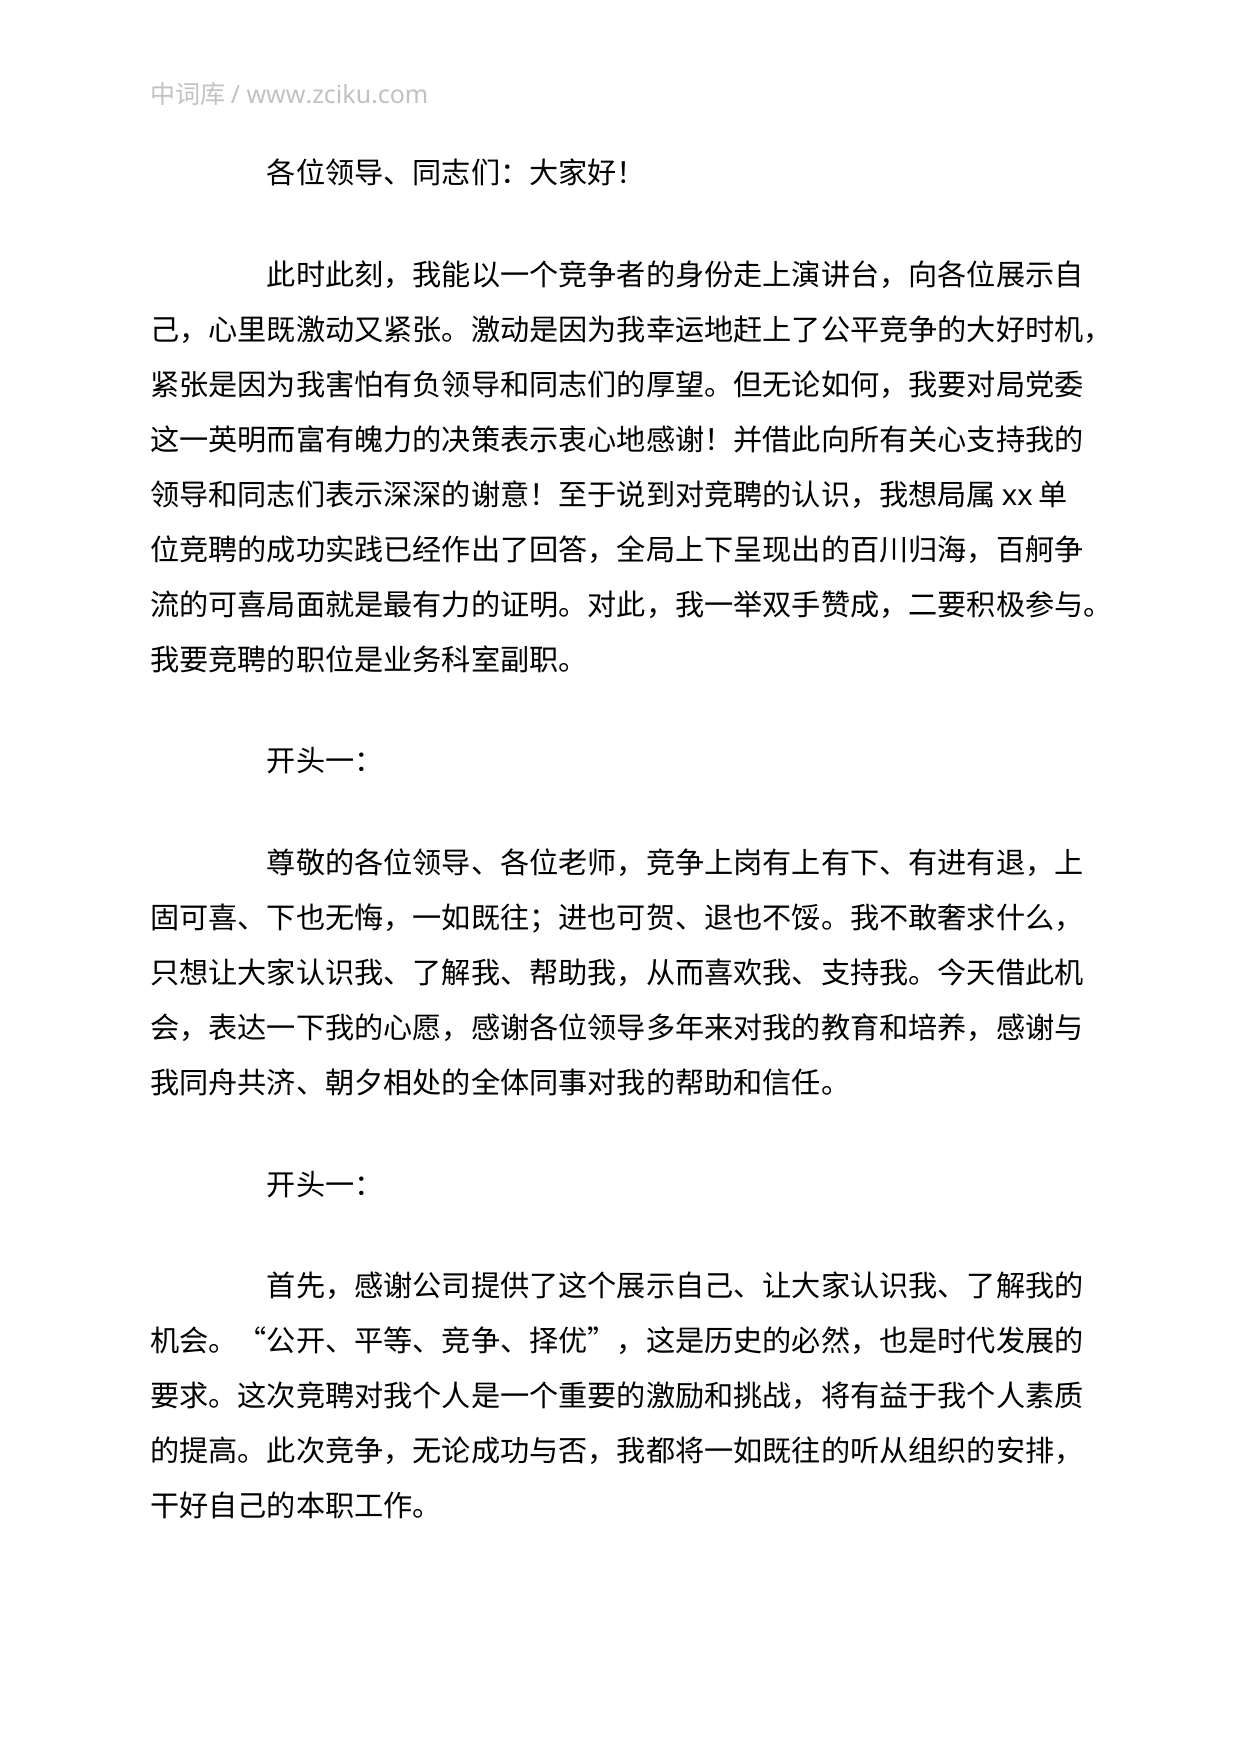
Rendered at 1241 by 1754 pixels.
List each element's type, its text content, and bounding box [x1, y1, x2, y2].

text 开头一： [150, 1161, 1090, 1203]
text 首先，感谢公司提供了这个展示自己、让大家认识我、了解我的机会。“公开、平等、竞争、择优”，这是历史的必然，也是时代发展的要求。这次竞聘对我个人是一个重要的激励和挑战，将有益于我个人素质的提高。此次竞争，无论成功与否，我都将一如既往的听从组织的安排，干好自己的本职工作。 [150, 1263, 1090, 1525]
text 尊敬的各位领导、各位老师，竞争上岗有上有下、有进有退，上固可喜、下也无悔，一如既往；进也可贺、退也不馁。我不敢奢求什么，只想让大家认识我、了解我、帮助我，从而喜欢我、支持我。今天借此机会，表达一下我的心愿，感谢各位领导多年来对我的教育和培养，感谢与我同舟共济、朝夕相处的全体同事对我的帮助和信任。 [150, 840, 1090, 1102]
text 此时此刻，我能以一个竞争者的身份走上演讲台，向各位展示自己，心里既激动又紧张。激动是因为我幸运地赶上了公平竞争的大好时机，紧张是因为我害怕有负领导和同志们的厚望。但无论如何，我要对局党委这一英明而富有魄力的决策表示衷心地感谢！并借此向所有关心支持我的领导和同志们表示深深的谢意！至于说到对竞聘的认识，我想局属xx单位竞聘的成功实践已经作出了回答，全局上下呈现出的百川归海，百舸争流的可喜局面就是最有力的证明。对此，我一举双手赞成，二要积极参与。我要竞聘的职位是业务科室副职。 [150, 252, 1090, 678]
text 开头一： [150, 738, 1090, 780]
text 各位领导、同志们：大家好！ [150, 150, 1090, 192]
